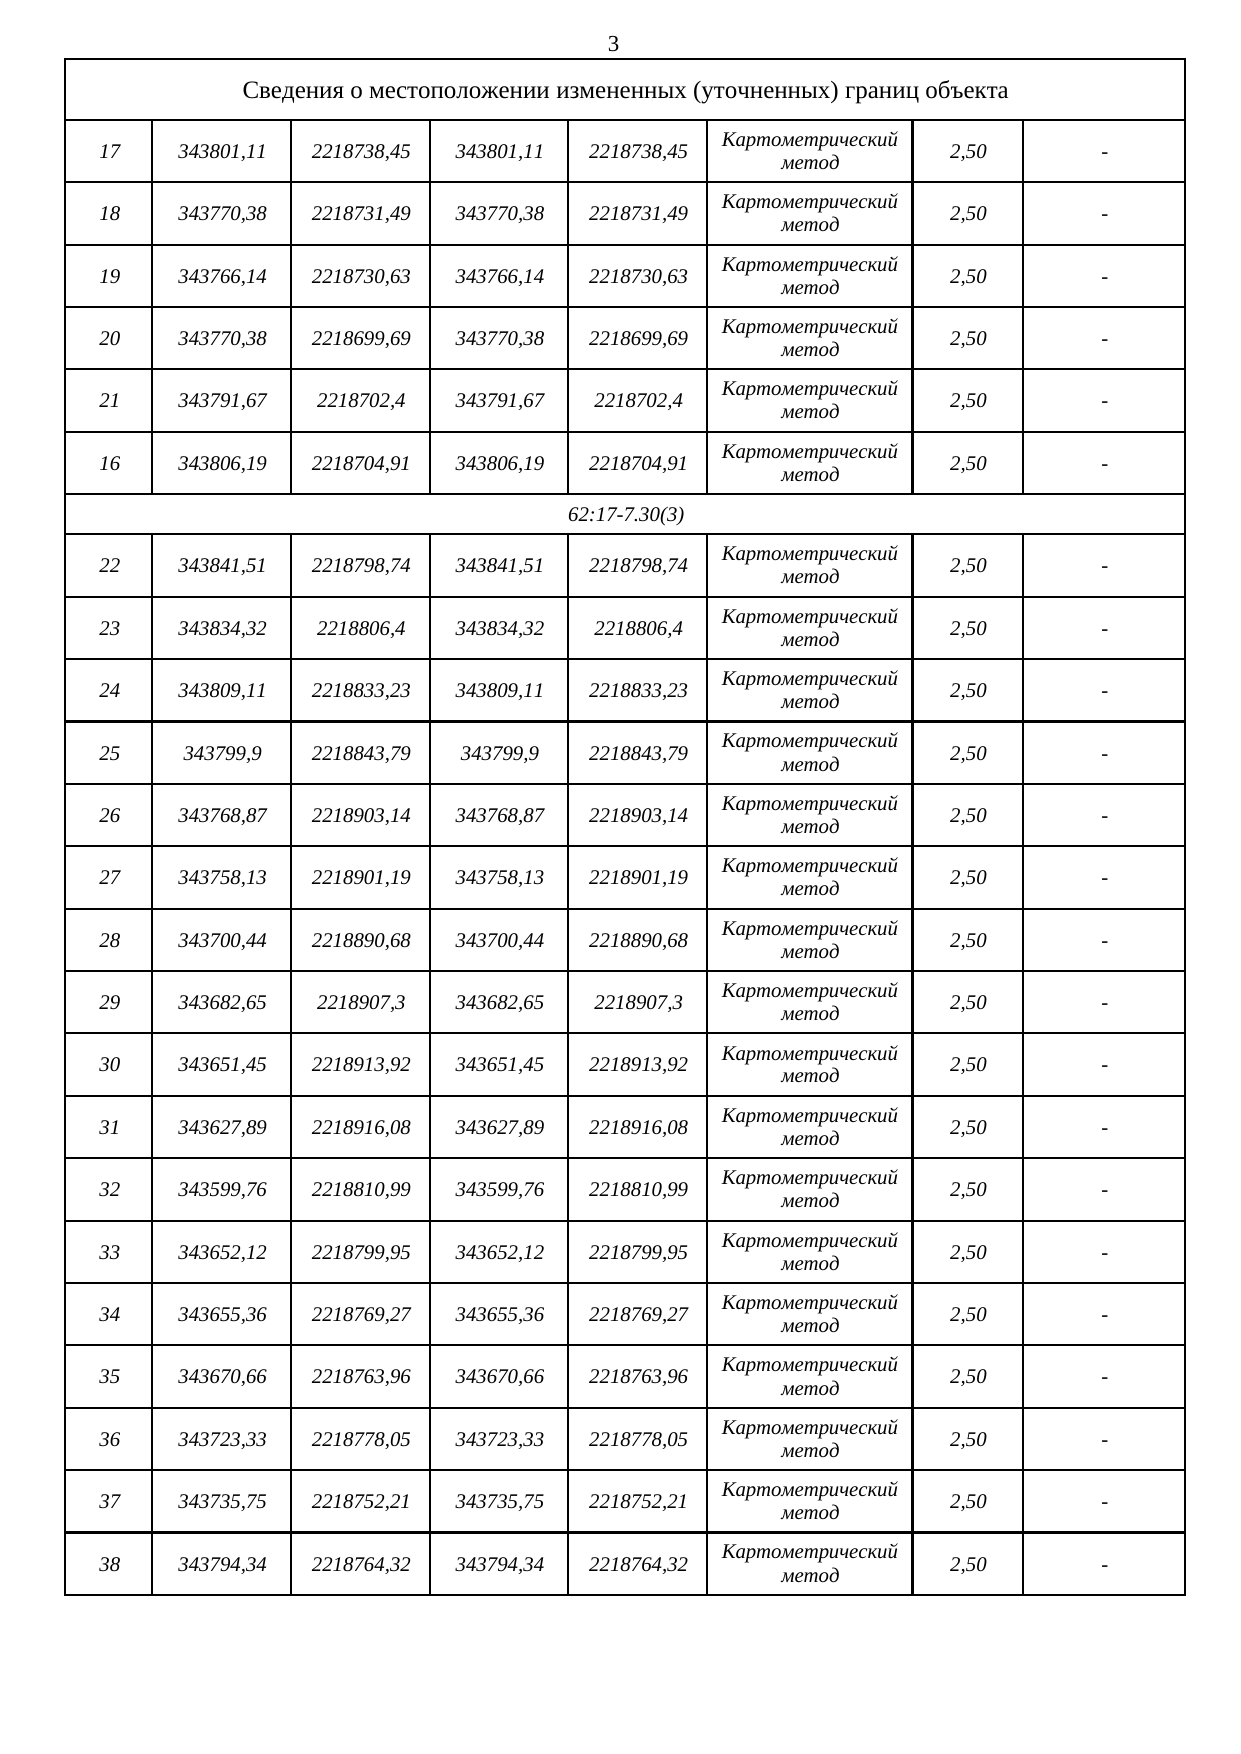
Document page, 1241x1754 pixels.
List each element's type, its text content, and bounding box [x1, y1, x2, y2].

table_cell 343652,12 [153, 1222, 290, 1282]
table_cell 2218907,3 [292, 972, 429, 1032]
table_cell 343670,66 [153, 1346, 290, 1407]
table_cell 343700,44 [431, 910, 567, 970]
table_cell 2218738,45 [292, 121, 429, 181]
table_cell 16 [66, 433, 151, 493]
table_cell 2,50 [914, 660, 1022, 720]
table_cell - [1024, 308, 1184, 368]
table_cell Картометрический метод [708, 1409, 911, 1469]
table_cell - [1024, 1409, 1184, 1469]
table_cell 343768,87 [153, 785, 290, 845]
table_cell Картометрический метод [708, 246, 911, 306]
table_cell 343841,51 [431, 535, 567, 596]
table_cell Картометрический метод [708, 723, 911, 783]
table_cell 343651,45 [153, 1034, 290, 1095]
table_cell 2,50 [914, 308, 1022, 368]
table_cell - [1024, 1222, 1184, 1282]
table_cell 2,50 [914, 1097, 1022, 1157]
table_cell 2218798,74 [292, 535, 429, 596]
table_cell 2218731,49 [292, 183, 429, 243]
table_cell 343599,76 [153, 1159, 290, 1219]
table_cell Картометрический метод [708, 535, 911, 596]
table_cell 26 [66, 785, 151, 845]
table_cell Картометрический метод [708, 1034, 911, 1095]
table_cell 2218890,68 [569, 910, 706, 970]
table_cell 33 [66, 1222, 151, 1282]
table_cell 24 [66, 660, 151, 720]
table_cell 35 [66, 1346, 151, 1407]
table_cell 2218907,3 [569, 972, 706, 1032]
table_cell 343682,65 [153, 972, 290, 1032]
table_cell Картометрический метод [708, 183, 911, 243]
table_cell - [1024, 1159, 1184, 1219]
table_cell 38 [66, 1534, 151, 1594]
table_cell 343766,14 [153, 246, 290, 306]
table_cell Картометрический метод [708, 847, 911, 907]
table_cell 2218901,19 [569, 847, 706, 907]
table_cell 2218752,21 [569, 1471, 706, 1531]
table_cell 2218799,95 [292, 1222, 429, 1282]
table_cell 18 [66, 183, 151, 243]
table_cell Картометрический метод [708, 1471, 911, 1531]
table_cell 343670,66 [431, 1346, 567, 1407]
table_cell 343809,11 [153, 660, 290, 720]
table_cell 2218806,4 [292, 598, 429, 658]
table_cell 2218916,08 [569, 1097, 706, 1157]
table_cell 20 [66, 308, 151, 368]
table_cell 2,50 [914, 121, 1022, 181]
table_cell 2,50 [914, 370, 1022, 431]
table_cell Картометрический метод [708, 370, 911, 431]
table_cell - [1024, 121, 1184, 181]
table_cell 343770,38 [431, 308, 567, 368]
table_cell Картометрический метод [708, 1346, 911, 1407]
table_cell 343770,38 [431, 183, 567, 243]
table_cell 27 [66, 847, 151, 907]
table_cell 2,50 [914, 785, 1022, 845]
table_cell 343651,45 [431, 1034, 567, 1095]
table_cell - [1024, 785, 1184, 845]
table_cell 343652,12 [431, 1222, 567, 1282]
table_cell 343655,36 [431, 1284, 567, 1344]
table_cell 343766,14 [431, 246, 567, 306]
table_cell 2218730,63 [292, 246, 429, 306]
table_cell - [1024, 1284, 1184, 1344]
table_cell - [1024, 370, 1184, 431]
table_cell 2218731,49 [569, 183, 706, 243]
table_cell 2,50 [914, 1222, 1022, 1282]
table_cell 2218903,14 [569, 785, 706, 845]
table_cell - [1024, 1034, 1184, 1095]
table_cell 343791,67 [153, 370, 290, 431]
table_cell 2218833,23 [569, 660, 706, 720]
table_cell - [1024, 723, 1184, 783]
table_cell 37 [66, 1471, 151, 1531]
table_cell Картометрический метод [708, 660, 911, 720]
table_cell 2218916,08 [292, 1097, 429, 1157]
table_cell 2218764,32 [292, 1534, 429, 1594]
table_cell 2,50 [914, 847, 1022, 907]
table_cell 2,50 [914, 1534, 1022, 1594]
table_cell 343735,75 [431, 1471, 567, 1531]
table_cell Картометрический метод [708, 785, 911, 845]
table_cell 2,50 [914, 1346, 1022, 1407]
table_cell - [1024, 535, 1184, 596]
table_cell Картометрический метод [708, 433, 911, 493]
table_cell 343799,9 [153, 723, 290, 783]
table_cell 2218890,68 [292, 910, 429, 970]
table_cell 343794,34 [153, 1534, 290, 1594]
table_cell 343723,33 [153, 1409, 290, 1469]
table_cell 19 [66, 246, 151, 306]
table_cell 343723,33 [431, 1409, 567, 1469]
table_cell 343801,11 [153, 121, 290, 181]
table_cell Картометрический метод [708, 910, 911, 970]
table_cell 2218810,99 [569, 1159, 706, 1219]
table_cell - [1024, 246, 1184, 306]
table_cell 17 [66, 121, 151, 181]
table_cell 2218730,63 [569, 246, 706, 306]
table_cell 2,50 [914, 1159, 1022, 1219]
table_cell - [1024, 1346, 1184, 1407]
table_cell 343768,87 [431, 785, 567, 845]
table_cell 2218799,95 [569, 1222, 706, 1282]
table_cell 343700,44 [153, 910, 290, 970]
table_cell 343655,36 [153, 1284, 290, 1344]
table_cell 2218702,4 [292, 370, 429, 431]
table_cell 2218763,96 [569, 1346, 706, 1407]
table_cell 2,50 [914, 723, 1022, 783]
table_cell 25 [66, 723, 151, 783]
table_cell 2,50 [914, 183, 1022, 243]
table_cell 343682,65 [431, 972, 567, 1032]
table_cell 2,50 [914, 535, 1022, 596]
table_cell Картометрический метод [708, 308, 911, 368]
table_cell 2218764,32 [569, 1534, 706, 1594]
table_cell 343758,13 [431, 847, 567, 907]
table_cell - [1024, 183, 1184, 243]
table_cell 343806,19 [431, 433, 567, 493]
table_cell 2218843,79 [569, 723, 706, 783]
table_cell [708, 121, 911, 181]
table_cell 343806,19 [153, 433, 290, 493]
table_cell 343809,11 [431, 660, 567, 720]
table_cell 2218810,99 [292, 1159, 429, 1219]
table_cell 2,50 [914, 910, 1022, 970]
table_cell Картометрический метод [708, 1097, 911, 1157]
table_cell 2218843,79 [292, 723, 429, 783]
table_cell 343758,13 [153, 847, 290, 907]
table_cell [708, 1534, 911, 1594]
table_cell 2218913,92 [292, 1034, 429, 1095]
table_cell 2218778,05 [569, 1409, 706, 1469]
table_cell - [1024, 910, 1184, 970]
table_cell 343799,9 [431, 723, 567, 783]
table_header Сведения о местоположении измененных (уточненных) границ объекта [66, 60, 1184, 119]
table_cell 343834,32 [431, 598, 567, 658]
table_cell 2218763,96 [292, 1346, 429, 1407]
table_cell - [1024, 847, 1184, 907]
table_cell 2218798,74 [569, 535, 706, 596]
table_cell 22 [66, 535, 151, 596]
table_cell 2218699,69 [569, 308, 706, 368]
table_cell 31 [66, 1097, 151, 1157]
table_cell 2218806,4 [569, 598, 706, 658]
table_cell 28 [66, 910, 151, 970]
table_cell 2218901,19 [292, 847, 429, 907]
table_cell 2,50 [914, 1471, 1022, 1531]
table_cell 343841,51 [153, 535, 290, 596]
table_cell 2218833,23 [292, 660, 429, 720]
table_cell 2218769,27 [569, 1284, 706, 1344]
table_cell 2,50 [914, 246, 1022, 306]
table_cell - [1024, 1534, 1184, 1594]
table_cell 2,50 [914, 1284, 1022, 1344]
table_cell 2218913,92 [569, 1034, 706, 1095]
table_cell Картометрический метод [708, 598, 911, 658]
table_cell 23 [66, 598, 151, 658]
table_cell 2218769,27 [292, 1284, 429, 1344]
table_cell 343599,76 [431, 1159, 567, 1219]
table_cell 32 [66, 1159, 151, 1219]
table_cell Картометрический метод [708, 1284, 911, 1344]
table_cell 2218699,69 [292, 308, 429, 368]
table_cell 343770,38 [153, 308, 290, 368]
table_cell Картометрический метод [708, 1222, 911, 1282]
table_cell 21 [66, 370, 151, 431]
table_cell - [1024, 1471, 1184, 1531]
table_cell - [1024, 972, 1184, 1032]
table_cell 2,50 [914, 1409, 1022, 1469]
table_cell 343834,32 [153, 598, 290, 658]
table_cell 2218903,14 [292, 785, 429, 845]
table_cell 2218702,4 [569, 370, 706, 431]
table_cell 29 [66, 972, 151, 1032]
table_cell 2,50 [914, 433, 1022, 493]
table_cell Картометрический метод [708, 972, 911, 1032]
table_cell 36 [66, 1409, 151, 1469]
table_cell 2218778,05 [292, 1409, 429, 1469]
table_cell 62:17-7.30(3) [66, 495, 1184, 533]
table_cell 343794,34 [431, 1534, 567, 1594]
table_cell 343791,67 [431, 370, 567, 431]
table_cell 343627,89 [153, 1097, 290, 1157]
table_cell - [1024, 598, 1184, 658]
table_cell 2218704,91 [569, 433, 706, 493]
table_cell 30 [66, 1034, 151, 1095]
table_cell 2,50 [914, 1034, 1022, 1095]
table_cell - [1024, 433, 1184, 493]
table_cell 343801,11 [431, 121, 567, 181]
table_cell - [1024, 660, 1184, 720]
table_cell 2218704,91 [292, 433, 429, 493]
table_cell 2,50 [914, 598, 1022, 658]
table_cell 2218752,21 [292, 1471, 429, 1531]
table_cell 2,50 [914, 972, 1022, 1032]
table_cell 2218738,45 [569, 121, 706, 181]
table_cell 34 [66, 1284, 151, 1344]
table_cell Картометрический метод [708, 1159, 911, 1219]
table_cell 343627,89 [431, 1097, 567, 1157]
table_cell 343735,75 [153, 1471, 290, 1531]
table_cell 343770,38 [153, 183, 290, 243]
table_cell - [1024, 1097, 1184, 1157]
